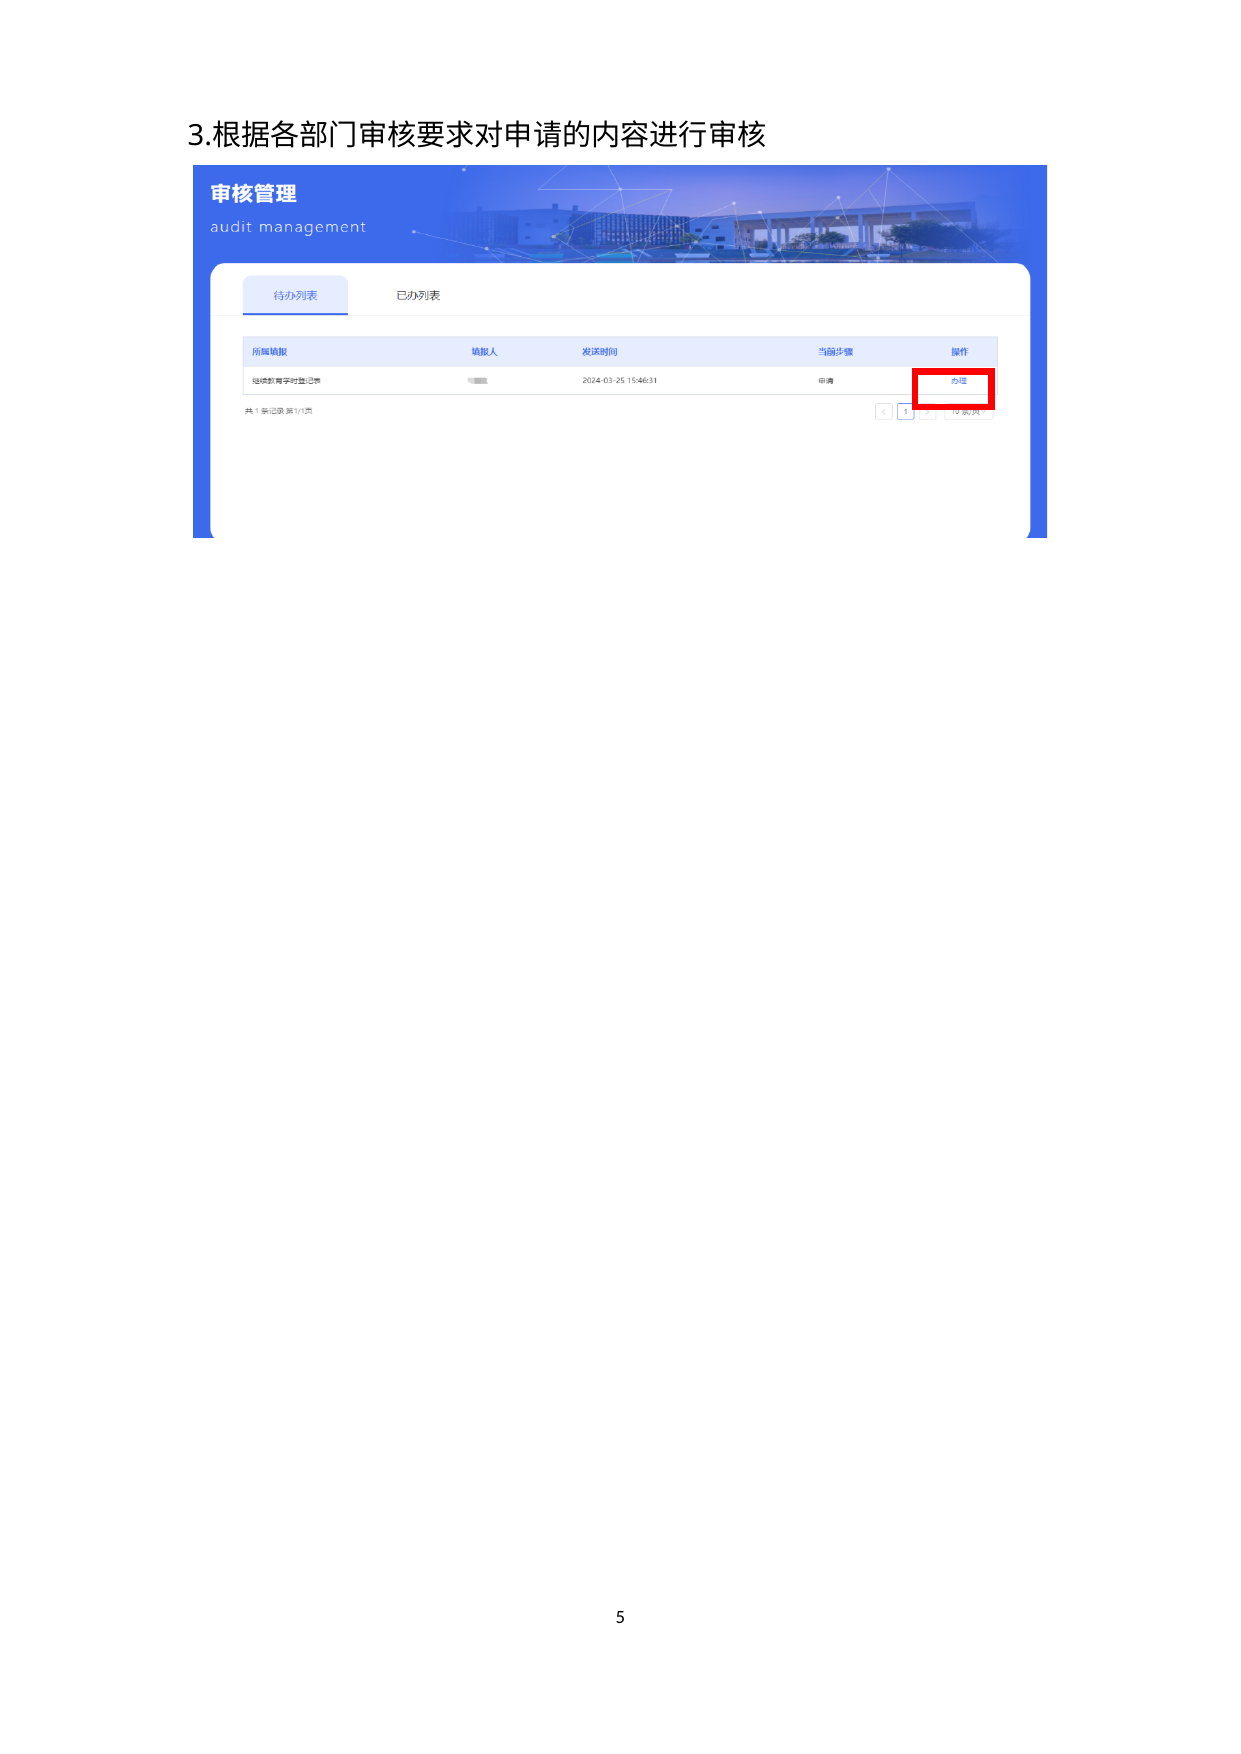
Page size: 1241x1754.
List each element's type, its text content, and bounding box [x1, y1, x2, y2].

text 3.根据各部门审核要求对申请的内容进行审核 [187, 100, 1053, 165]
picture [193, 165, 1048, 538]
